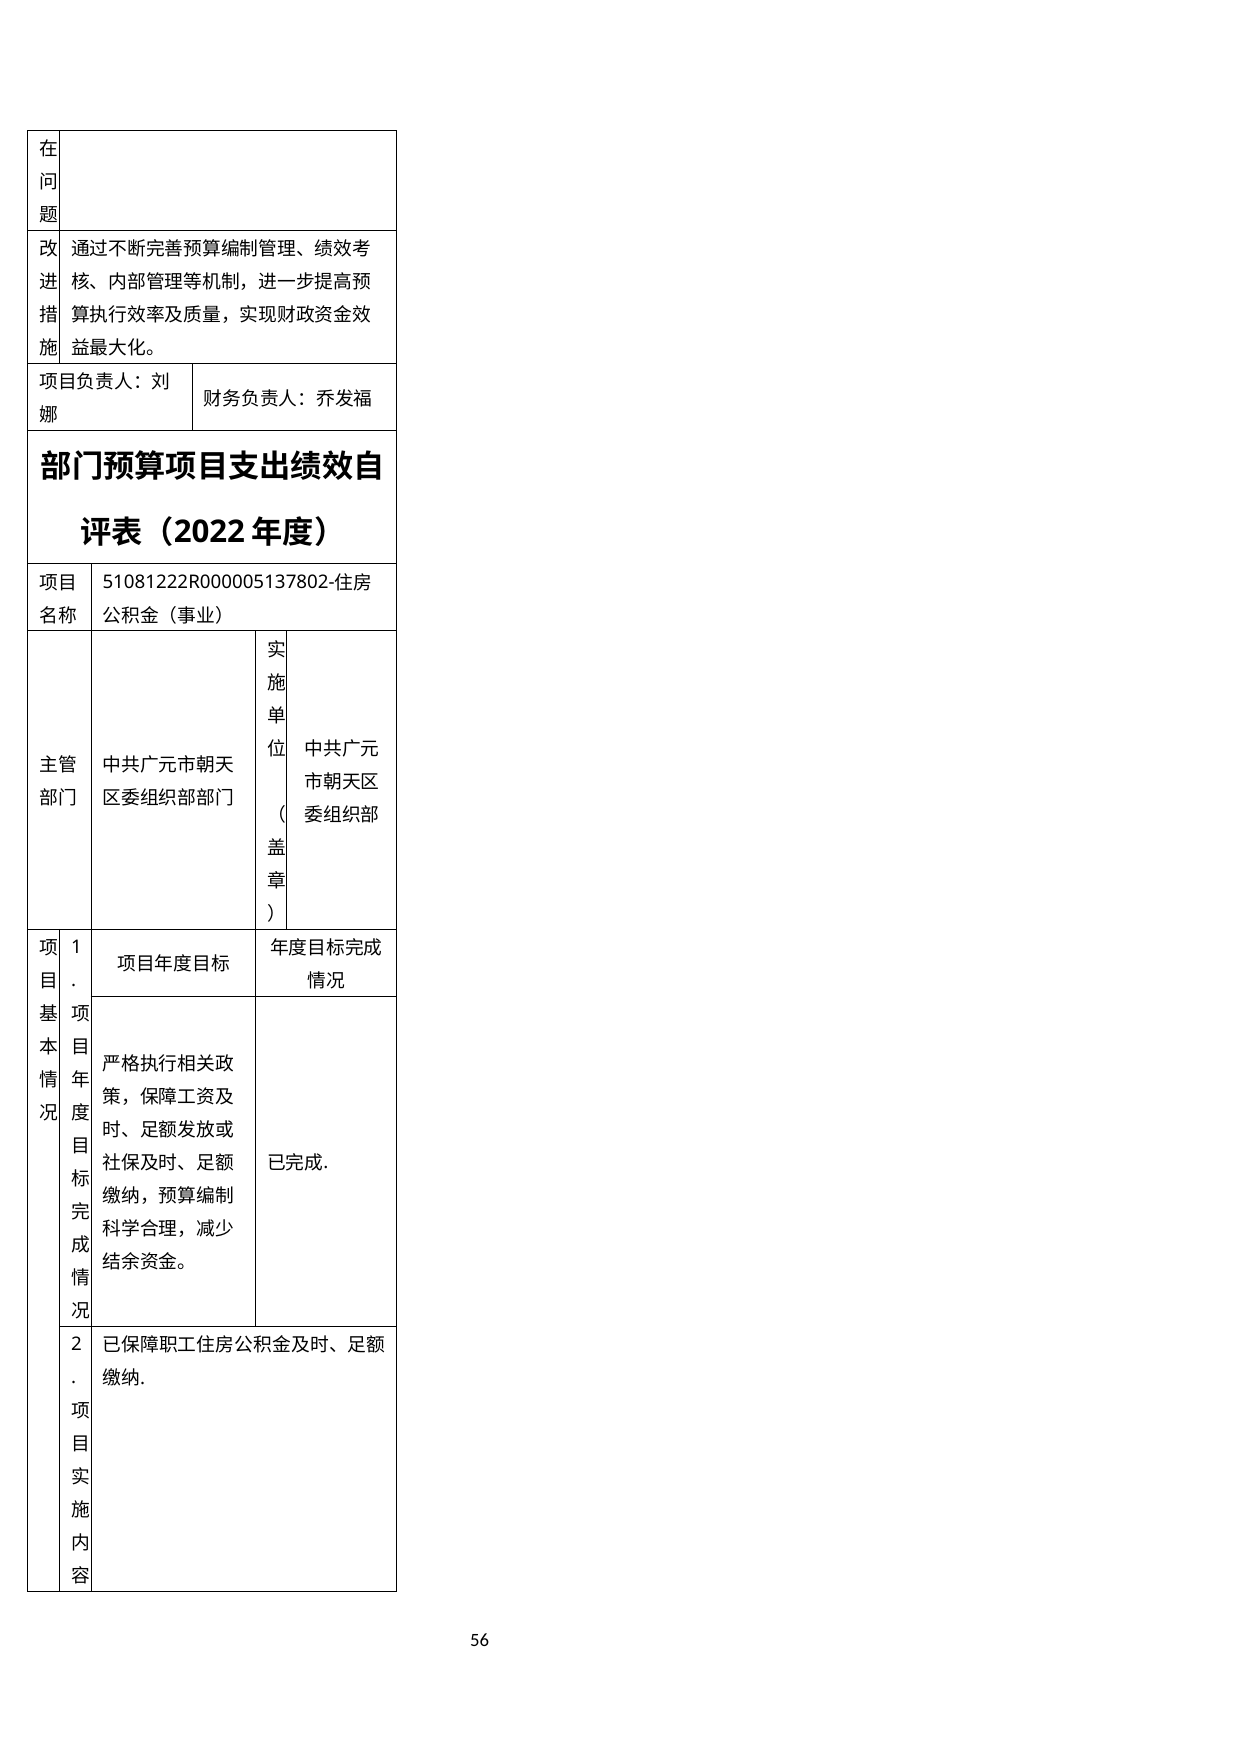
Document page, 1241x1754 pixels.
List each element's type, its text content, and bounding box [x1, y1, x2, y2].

table_cell 财务负责人：乔发福 [193, 364, 396, 430]
table_cell 中共广元市朝天区委组织部部门 [92, 631, 255, 929]
table_cell 已完成. [256, 997, 396, 1326]
table_cell 改进措施 [28, 231, 59, 363]
table_cell 实施单位 （盖章） [256, 631, 286, 929]
table_cell 部门预算项目支出绩效自评表（2022年度） [28, 431, 396, 563]
table_cell 无。 [60, 131, 396, 230]
table_cell 项目基本情况 [28, 930, 59, 1591]
table_cell 1.项目年度目标完成情况 [60, 930, 91, 1326]
table_cell 项目名称 [28, 564, 91, 630]
table_cell 已保障职工住房公积金及时、足额缴纳. [92, 1327, 396, 1591]
table_cell 中共广元市朝天区委组织部 [287, 631, 396, 929]
table_cell 严格执行相关政策，保障工资及时、足额发放或社保及时、足额缴纳，预算编制科学合理，减少结余资金。 [92, 997, 255, 1326]
table_cell 51081222R000005137802-住房公积金（事业） [92, 564, 396, 630]
table_cell 存在问题 [28, 131, 59, 230]
table_cell 主管部门 [28, 631, 91, 929]
table_cell 2.项目实施内容及过程概述 [60, 1327, 91, 1591]
table_cell 项目负责人：刘娜 [28, 364, 192, 430]
table_cell 年度目标完成情况 [256, 930, 396, 996]
table_cell 通过不断完善预算编制管理、绩效考核、内部管理等机制，进一步提高预算执行效率及质量，实现财政资金效益最大化。 [60, 231, 396, 363]
table_cell 项目年度目标 [92, 930, 255, 996]
